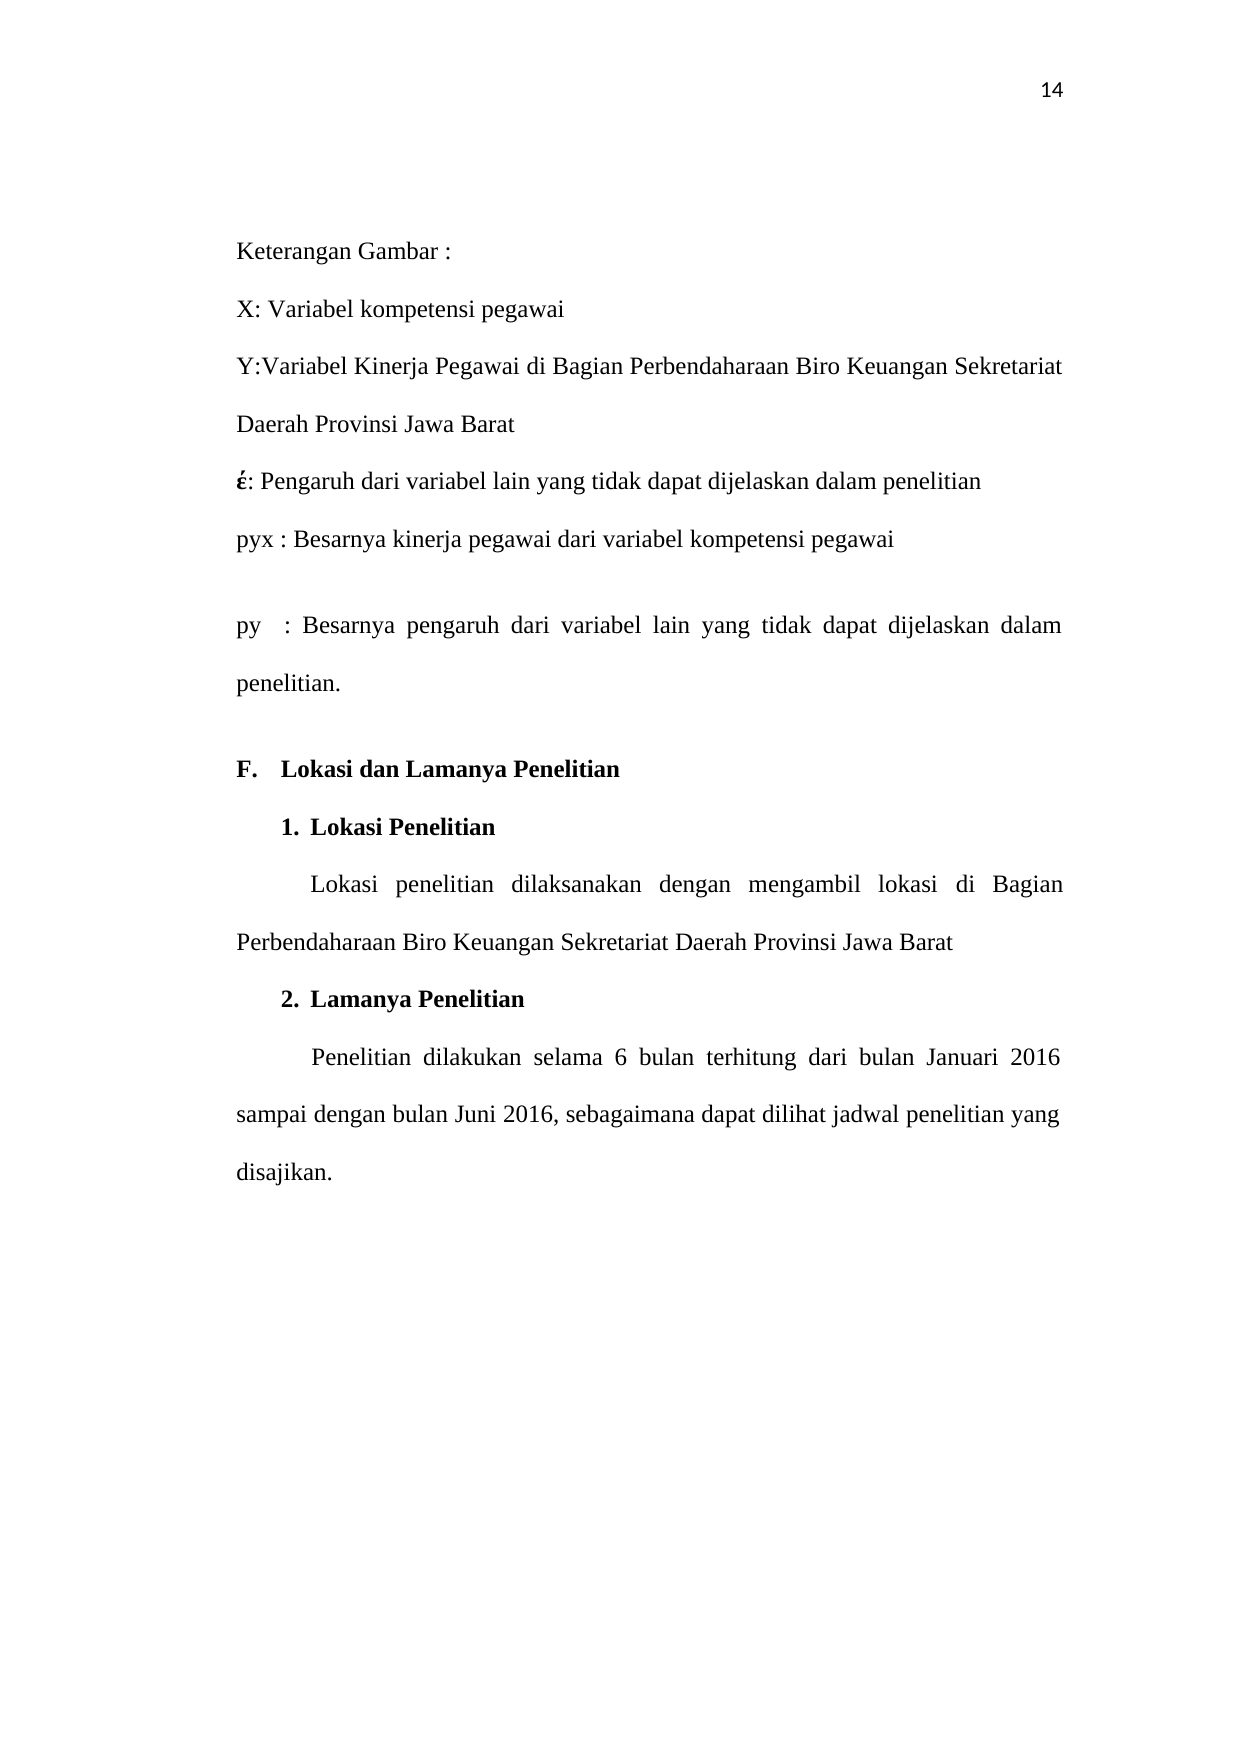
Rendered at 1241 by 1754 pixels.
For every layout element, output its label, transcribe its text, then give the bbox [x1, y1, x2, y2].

text py : Besarnya pengaruh dari variabel lain yang tidak dapat dijelaskan dalam penelitian. [236, 610, 1063, 697]
text έ: Pengaruh dari variabel lain yang tidak dapat dijelaskan dalam penelitian [236, 466, 1063, 495]
text X: Variabel kompetensi pegawai [236, 294, 1063, 322]
text Lokasi penelitian dilaksanakan dengan mengambil lokasi di Bagian Perbendaharaan Biro Keuangan Sekretariat Daerah Provinsi Jawa Barat [236, 869, 1063, 956]
text pyx : Besarnya kinerja pegawai dari variabel kompetensi pegawai [236, 524, 1063, 552]
list Lokasi dan Lamanya Penelitian [236, 754, 1063, 783]
text Keterangan Gambar : [236, 236, 1063, 265]
list Lokasi Penelitian [281, 812, 1063, 841]
text Y:Variabel Kinerja Pegawai di Bagian Perbendaharaan Biro Keuangan Sekretariat Daerah Provinsi Jawa Barat [236, 351, 1063, 437]
text Penelitian dilakukan selama 6 bulan terhitung dari bulan Januari 2016 sampai dengan bulan Juni 2016, sebagaimana dapat dilihat jadwal penelitian yang disajikan. [236, 1042, 1061, 1186]
list Lamanya Penelitian [281, 984, 1063, 1013]
